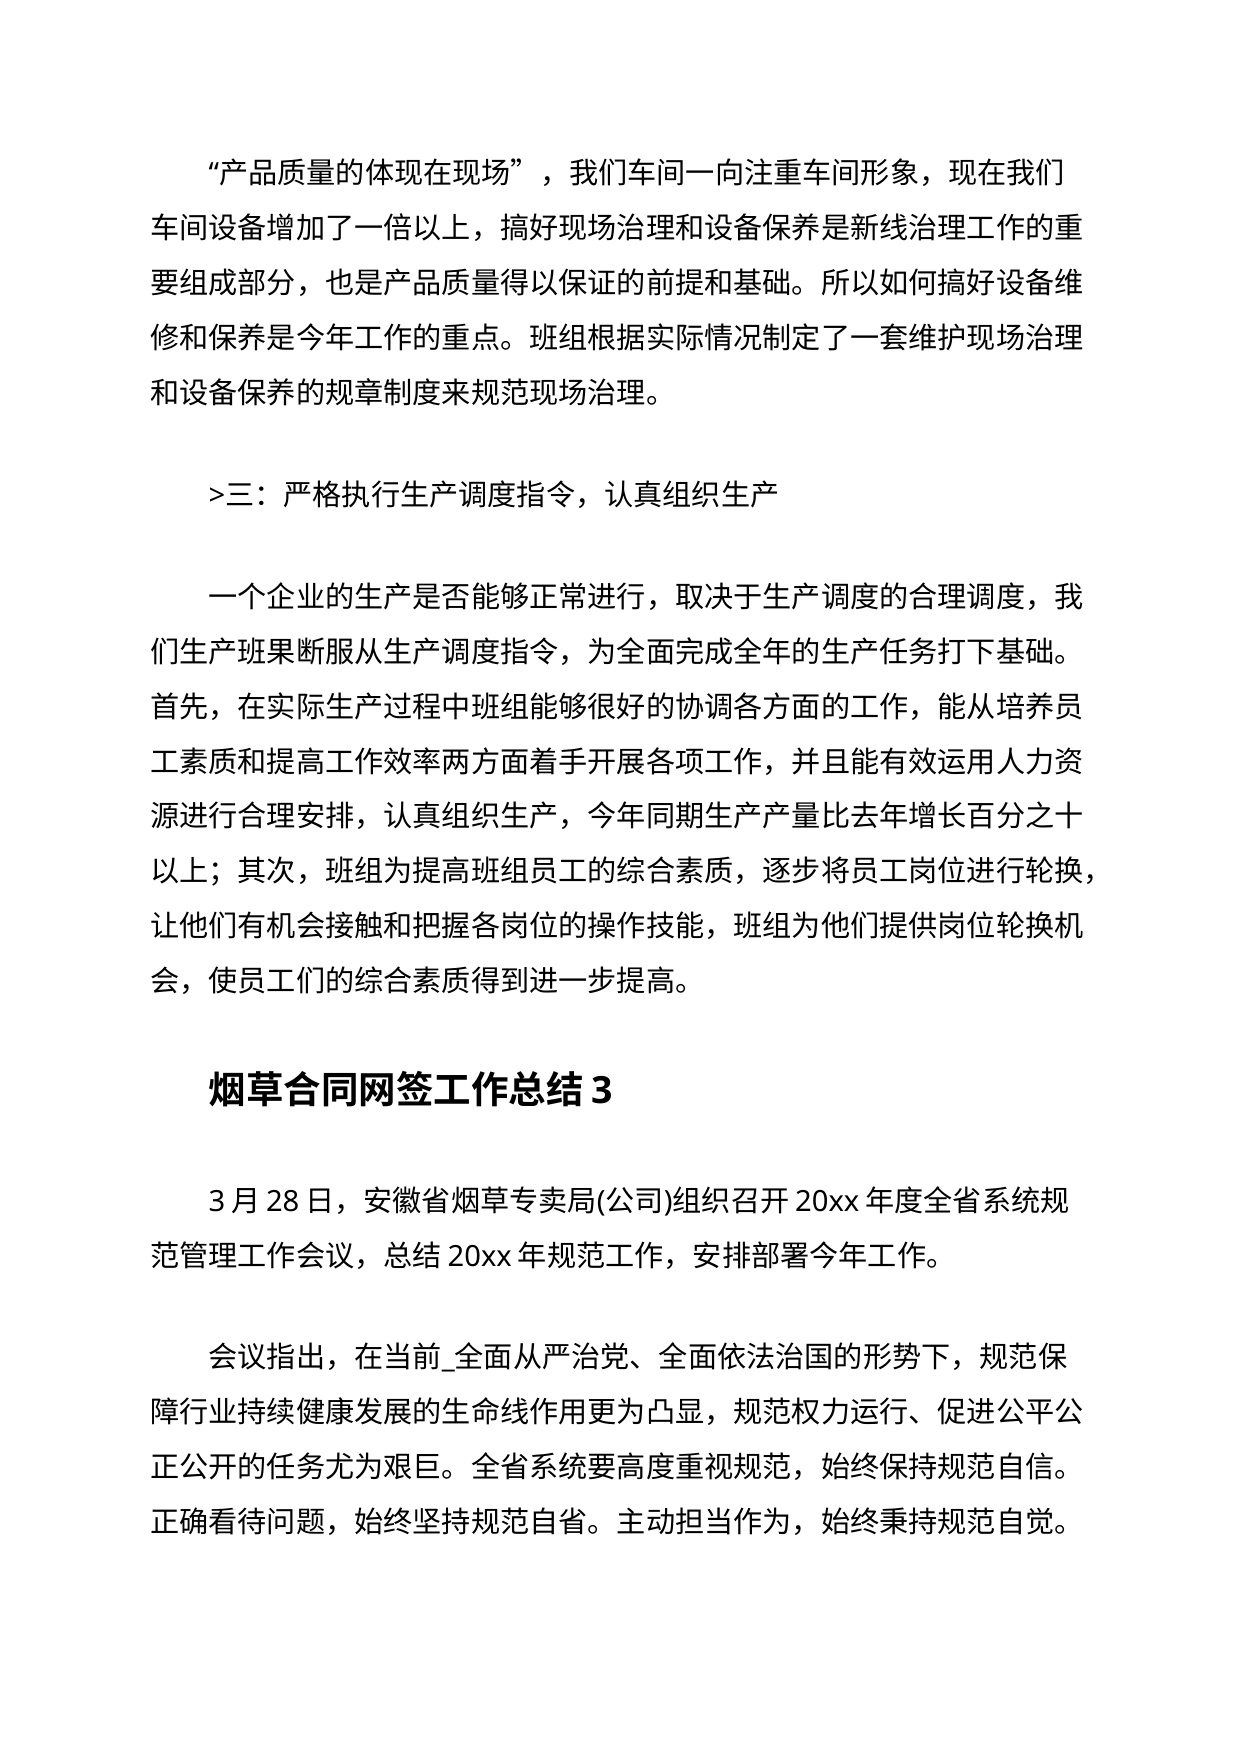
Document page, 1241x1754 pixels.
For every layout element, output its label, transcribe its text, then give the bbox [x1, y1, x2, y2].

text “产品质量的体现在现场”，我们车间一向注重车间形象，现在我们车间设备增加了一倍以上，搞好现场治理和设备保养是新线治理工作的重要组成部分，也是产品质量得以保证的前提和基础。所以如何搞好设备维修和保养是今年工作的重点。班组根据实际情况制定了一套维护现场治理和设备保养的规章制度来规范现场治理。 [150, 150, 1090, 412]
text 3月28日，安徽省烟草专卖局(公司)组织召开20xx年度全省系统规范管理工作会议，总结20xx年规范工作，安排部署今年工作。 [150, 1177, 1090, 1274]
text 会议指出，在当前_全面从严治党、全面依法治国的形势下，规范保障行业持续健康发展的生命线作用更为凸显，规范权力运行、促进公平公正公开的任务尤为艰巨。全省系统要高度重视规范，始终保持规范自信。正确看待问题，始终坚持规范自省。主动担当作为，始终秉持规范自觉。 [150, 1334, 1090, 1541]
text >三：严格执行生产调度指令，认真组织生产 [150, 471, 1090, 514]
text 一个企业的生产是否能够正常进行，取决于生产调度的合理调度，我们生产班果断服从生产调度指令，为全面完成全年的生产任务打下基础。首先，在实际生产过程中班组能够很好的协调各方面的工作，能从培养员工素质和提高工作效率两方面着手开展各项工作，并且能有效运用人力资源进行合理安排，认真组织生产，今年同期生产产量比去年增长百分之十以上；其次，班组为提高班组员工的综合素质，逐步将员工岗位进行轮换，让他们有机会接触和把握各岗位的操作技能，班组为他们提供岗位轮换机会，使员工们的综合素质得到进一步提高。 [150, 573, 1090, 1000]
text 烟草合同网签工作总结3 [150, 1059, 1090, 1114]
